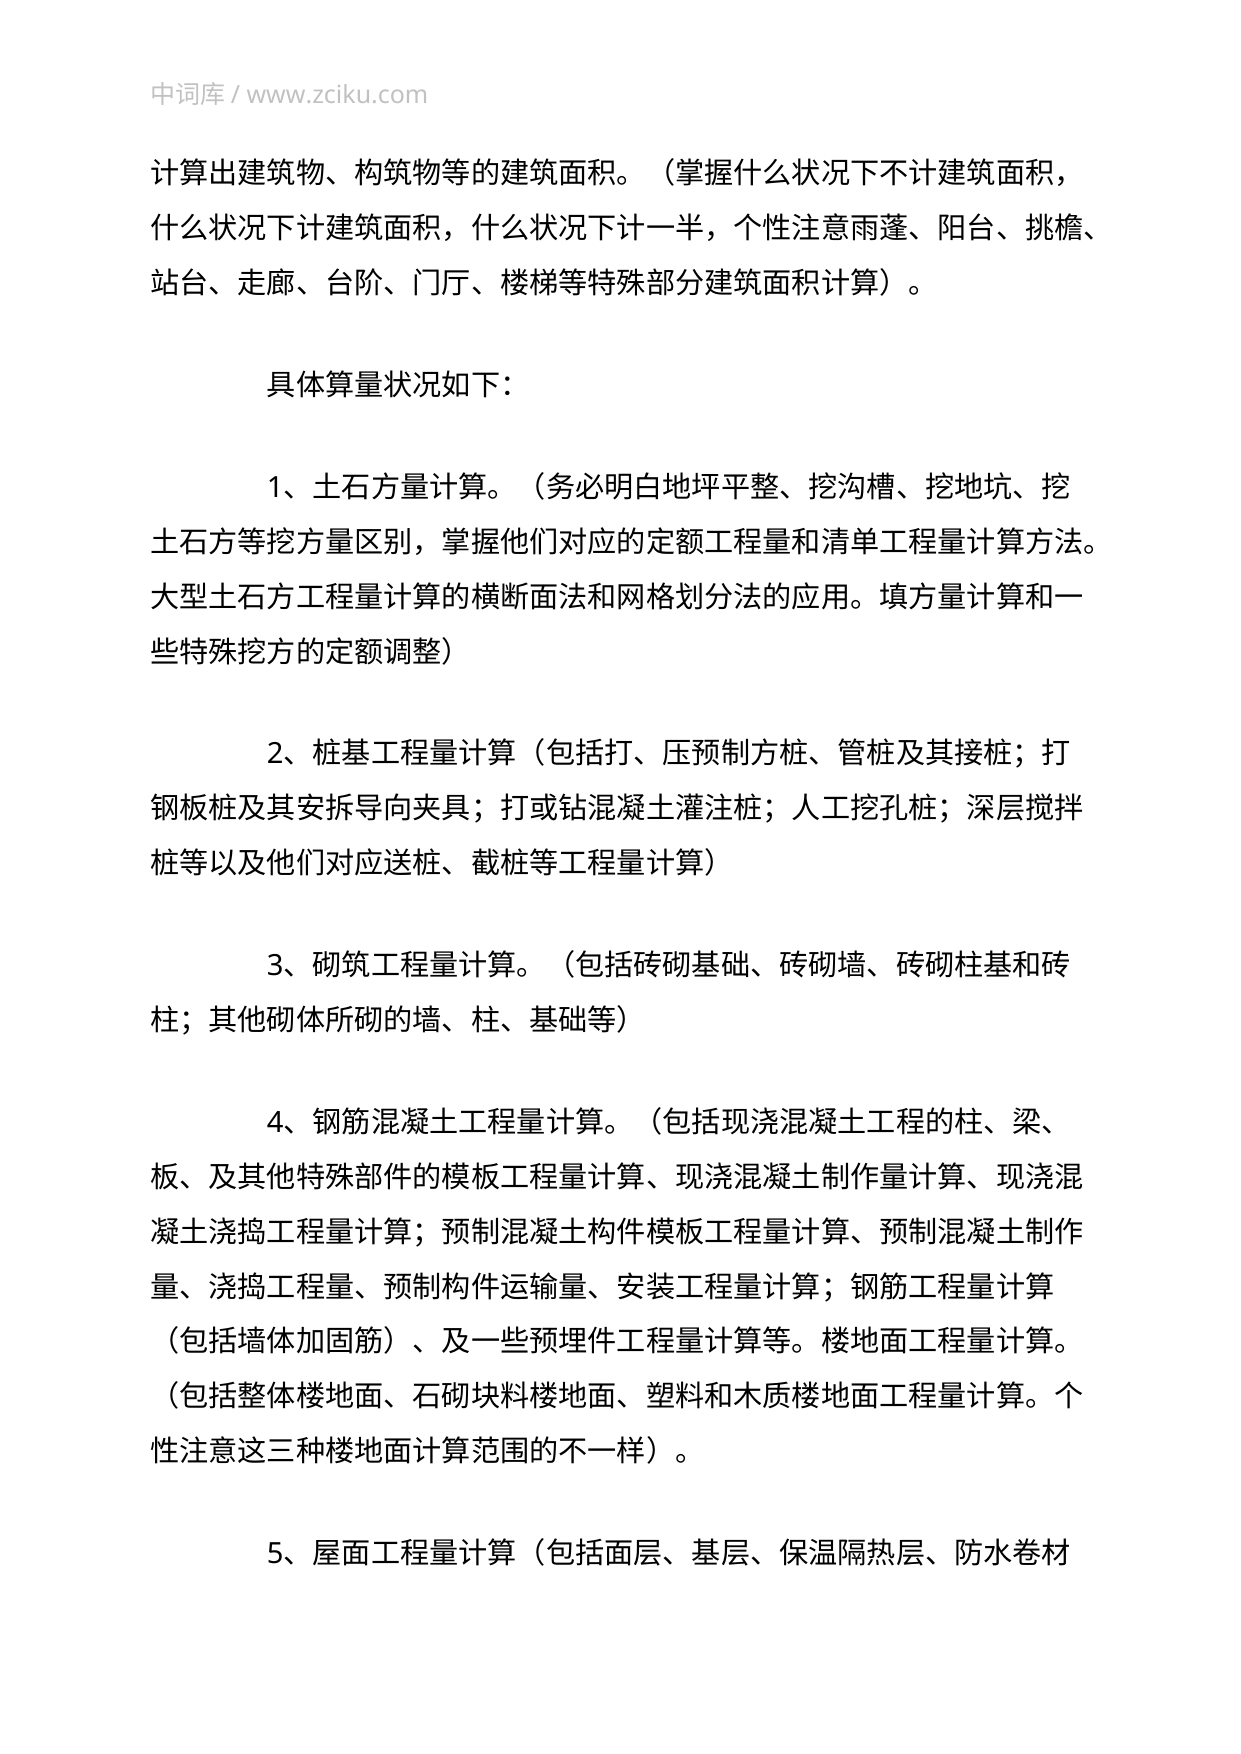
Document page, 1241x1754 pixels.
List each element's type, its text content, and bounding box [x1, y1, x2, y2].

text 具体算量状况如下： [150, 362, 1090, 404]
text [150, 150, 1090, 302]
text 3、砌筑工程量计算。（包括砖砌基础、砖砌墙、砖砌柱基和砖柱；其他砌体所砌的墙、柱、基础等） [150, 942, 1090, 1039]
text 2、桩基工程量计算（包括打、压预制方桩、管桩及其接桩；打钢板桩及其安拆导向夹具；打或钻混凝土灌注桩；人工挖孔桩；深层搅拌桩等以及他们对应送桩、截桩等工程量计算） [150, 730, 1090, 882]
text 1、土石方量计算。（务必明白地坪平整、挖沟槽、挖地坑、挖土石方等挖方量区别，掌握他们对应的定额工程量和清单工程量计算方法。大型土石方工程量计算的横断面法和网格划分法的应用。填方量计算和一些特殊挖方的定额调整） [150, 463, 1090, 670]
text 4、钢筋混凝土工程量计算。（包括现浇混凝土工程的柱、梁、板、及其他特殊部件的模板工程量计算、现浇混凝土制作量计算、现浇混凝土浇捣工程量计算；预制混凝土构件模板工程量计算、预制混凝土制作量、浇捣工程量、预制构件运输量、安装工程量计算；钢筋工程量计算（包括墙体加固筋）、及一些预埋件工程量计算等。楼地面工程量计算。（包括整体楼地面、石砌块料楼地面、塑料和木质楼地面工程量计算。个性注意这三种楼地面计算范围的不一样）。 [150, 1098, 1090, 1470]
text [150, 1529, 1090, 1572]
